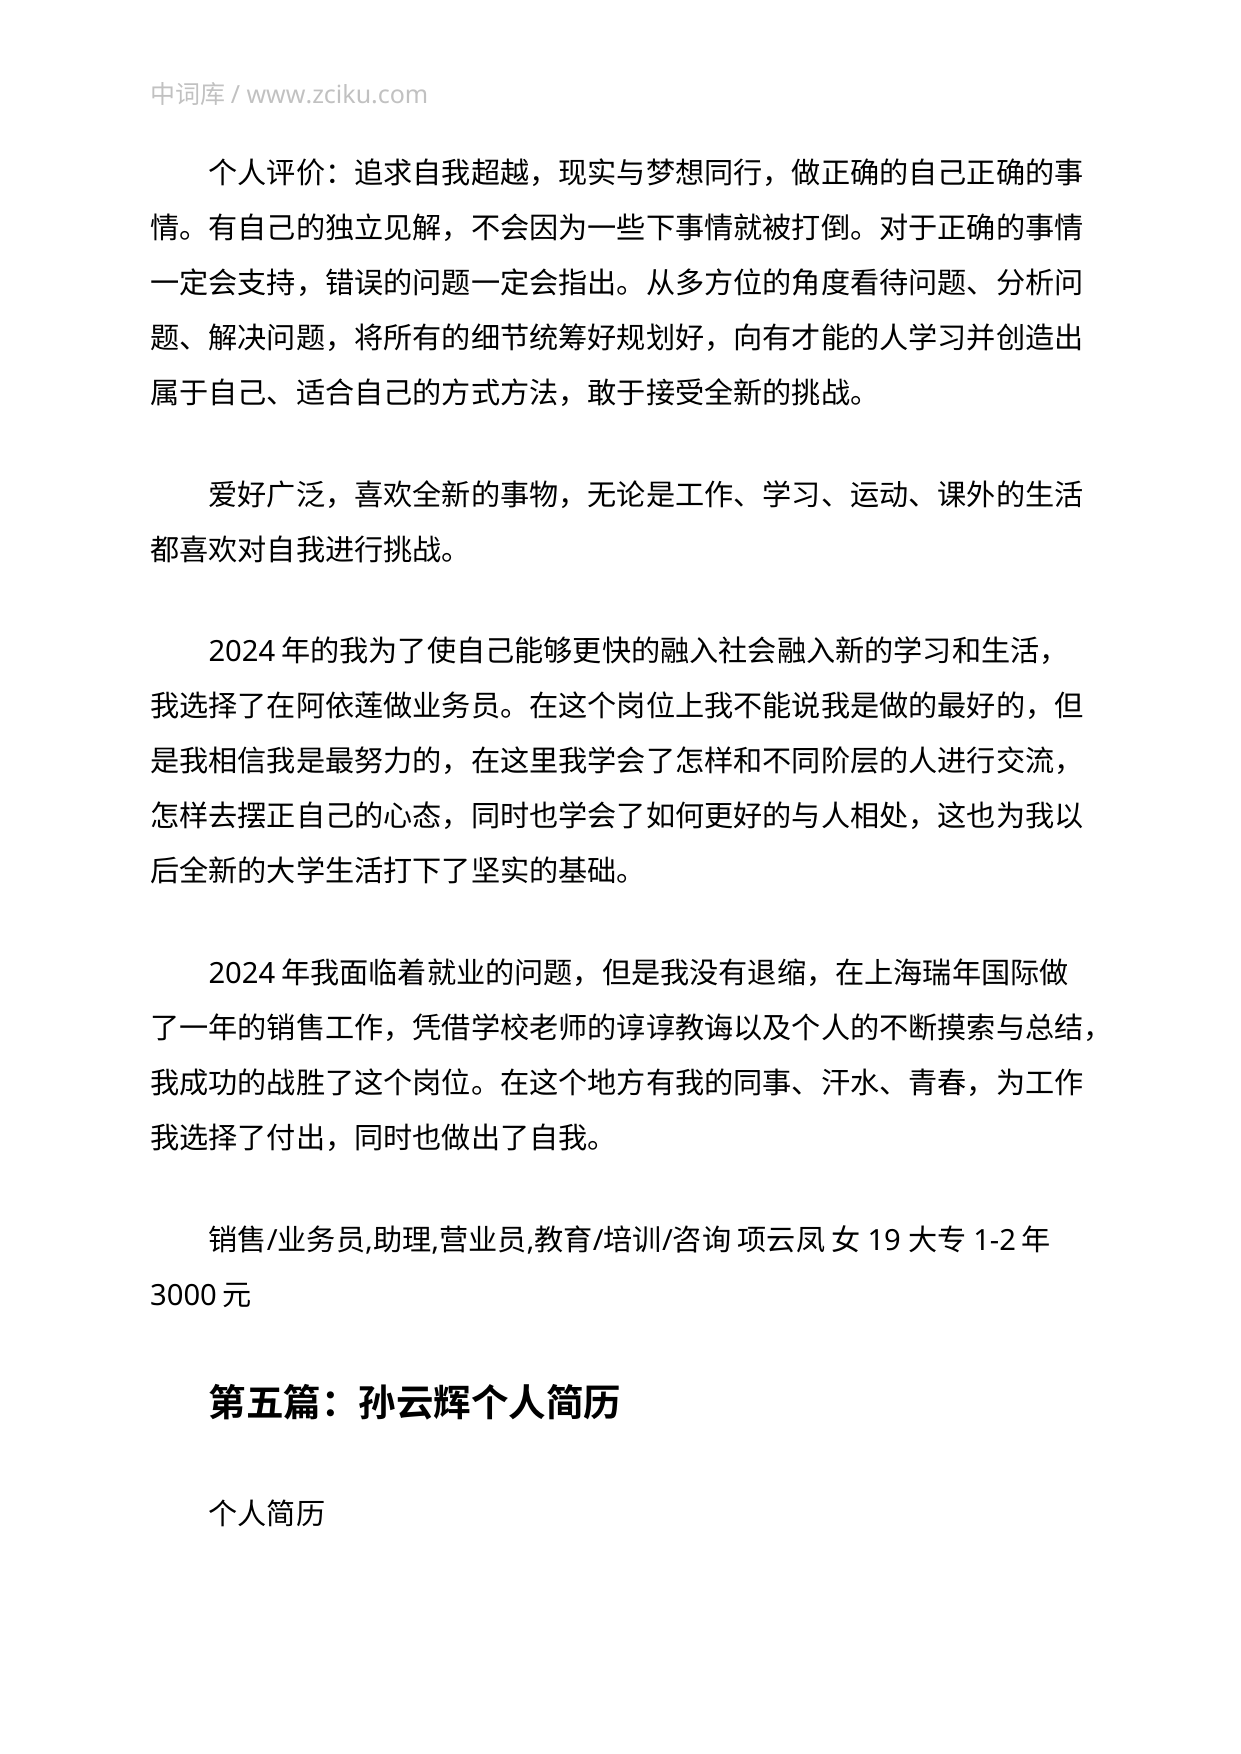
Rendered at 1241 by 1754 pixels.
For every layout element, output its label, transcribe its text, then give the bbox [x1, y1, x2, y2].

text 爱好广泛，喜欢全新的事物，无论是工作、学习、运动、课外的生活都喜欢对自我进行挑战。 [150, 471, 1090, 568]
text 个人简历 [150, 1490, 1090, 1533]
text 第五篇：孙云辉个人简历 [150, 1373, 1090, 1427]
text 个人评价：追求自我超越，现实与梦想同行，做正确的自己正确的事情。有自己的独立见解，不会因为一些下事情就被打倒。对于正确的事情一定会支持，错误的问题一定会指出。从多方位的角度看待问题、分析问题、解决问题，将所有的细节统筹好规划好，向有才能的人学习并创造出属于自己、适合自己的方式方法，敢于接受全新的挑战。 [150, 150, 1090, 412]
text 销售/业务员,助理,营业员,教育/培训/咨询 项云凤 女 19 大专 1-2年 3000元 [150, 1216, 1090, 1313]
text 2024年我面临着就业的问题，但是我没有退缩，在上海瑞年国际做了一年的销售工作，凭借学校老师的谆谆教诲以及个人的不断摸索与总结，我成功的战胜了这个岗位。在这个地方有我的同事、汗水、青春，为工作我选择了付出，同时也做出了自我。 [150, 949, 1090, 1157]
text 2024年的我为了使自己能够更快的融入社会融入新的学习和生活，我选择了在阿依莲做业务员。在这个岗位上我不能说我是做的最好的，但是我相信我是最努力的，在这里我学会了怎样和不同阶层的人进行交流，怎样去摆正自己的心态，同时也学会了如何更好的与人相处，这也为我以后全新的大学生活打下了坚实的基础。 [150, 628, 1090, 890]
